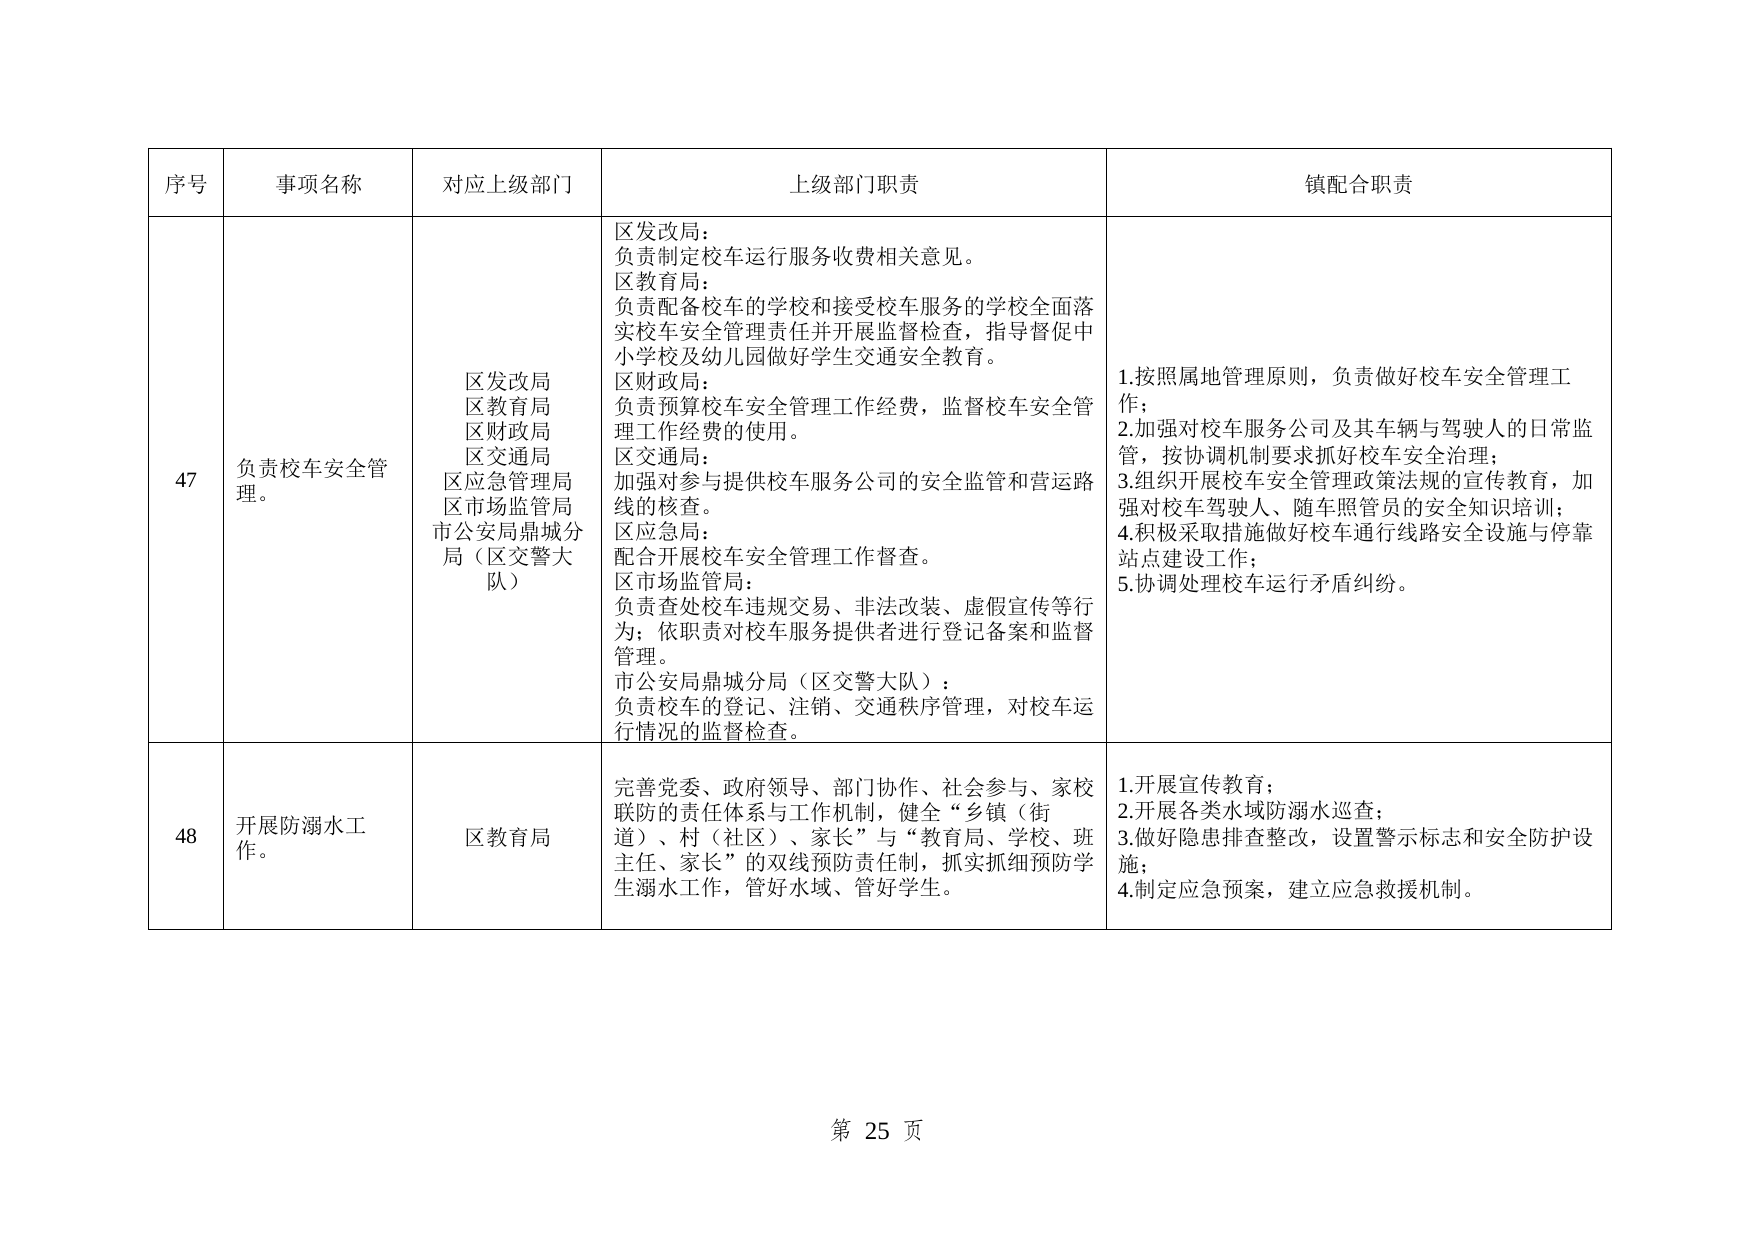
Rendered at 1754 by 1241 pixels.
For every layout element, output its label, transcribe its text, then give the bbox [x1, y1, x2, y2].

table_cell 1.开展宣传教育； 2.开展各类水域防溺水巡查； 3.做好隐患排查整改，设置警示标志和安全防护设施； 4.制定应急预案，建立应急救援机制。 [1107, 743, 1611, 929]
table_cell 47 [149, 217, 223, 742]
table_header 序号 [149, 149, 223, 216]
table_cell 开展防溺水工作。 [224, 743, 412, 929]
table_cell 区发改局： 负责制定校车运行服务收费相关意见。 区教育局： 负责配备校车的学校和接受校车服务的学校全面落实校车安全管理责任并开展监督检查，指导督促中小学校及幼儿园做好学生交通安全教育。 区财政局： 负责预算校车安全管理工作经费，监督校车安全管理工作经费的使用。 区交通局： 加强对参与提供校车服务公司的安全监管和营运路线的核查。 区应急局： 配合开展校车安全管理工作督查。 区市场监管局： 负责查处校车违规交易、非法改装、虚假宣传等行为；依职责对校车服务提供者进行登记备案和监督管理。 市公安局鼎城分局（区交警大队）： 负责校车的登记、注销、交通秩序管理，对校车运行情况的监督检查。 [602, 217, 1106, 742]
table_header 上级部门职责 [602, 149, 1106, 216]
table_cell 48 [149, 743, 223, 929]
table_cell 完善党委、政府领导、部门协作、社会参与、家校联防的责任体系与工作机制，健全“乡镇（街道）、村（社区）、家长”与“教育局、学校、班主任、家长”的双线预防责任制，抓实抓细预防学生溺水工作，管好水域、管好学生。 [602, 743, 1106, 929]
table_cell 区教育局 [413, 743, 601, 929]
table_cell 1.按照属地管理原则，负责做好校车安全管理工作； 2.加强对校车服务公司及其车辆与驾驶人的日常监管，按协调机制要求抓好校车安全治理； 3.组织开展校车安全管理政策法规的宣传教育，加强对校车驾驶人、随车照管员的安全知识培训； 4.积极采取措施做好校车通行线路安全设施与停靠站点建设工作； 5.协调处理校车运行矛盾纠纷。 [1107, 217, 1611, 742]
table_cell 负责校车安全管理。 [224, 217, 412, 742]
table_header 镇配合职责 [1107, 149, 1611, 216]
table_header 对应上级部门 [413, 149, 601, 216]
table_header 事项名称 [224, 149, 412, 216]
table_cell 区发改局 区教育局 区财政局 区交通局 区应急管理局 区市场监管局 市公安局鼎城分局（区交警大队） [413, 217, 601, 742]
